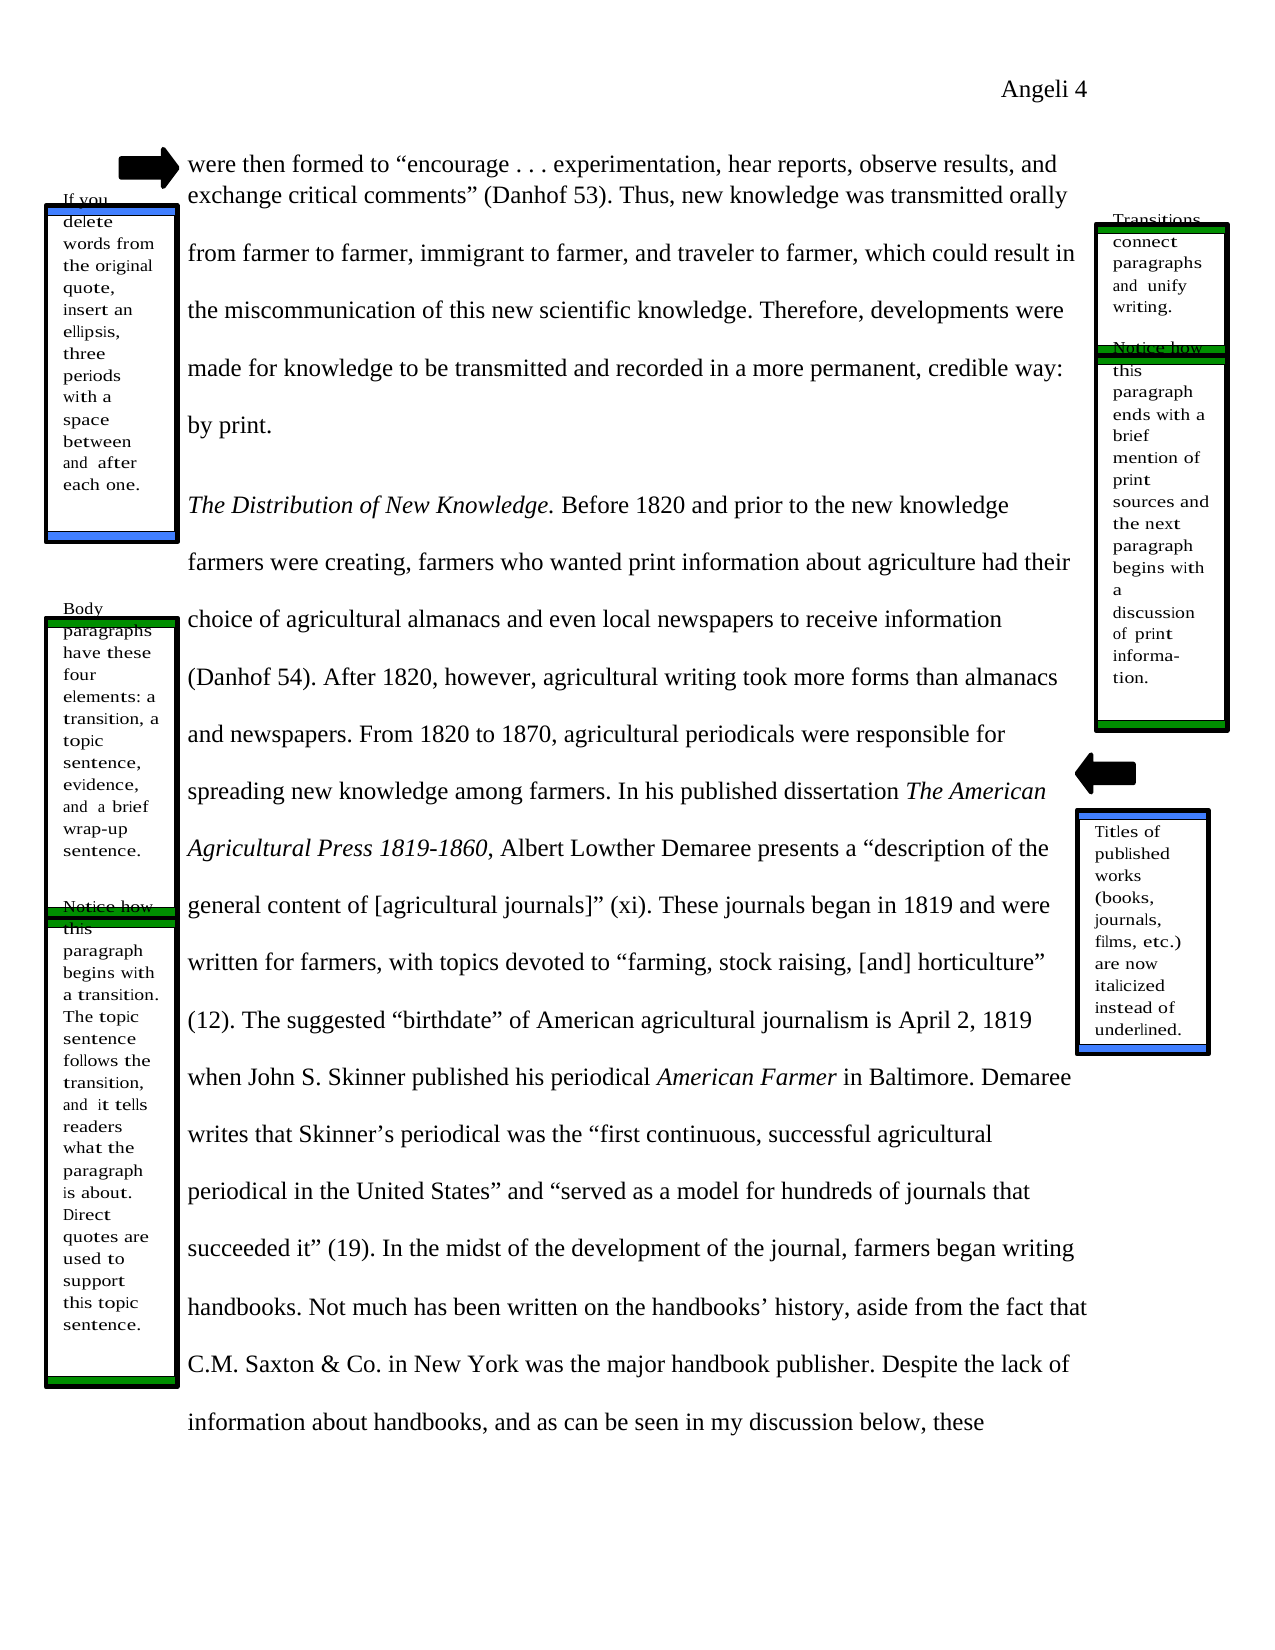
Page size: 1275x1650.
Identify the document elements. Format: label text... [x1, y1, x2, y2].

picture [48, 928, 174, 1376]
text exchange critical comments” (Danhof 53). Thus, new knowledge was transmitted orally from farmer to farmer, immigrant to farmer, and traveler to farmer, which could result in the miscommunication of this new scientific knowledge. Therefore, developments were made for knowledge to be transmitted and recorded in a more permanent, credible way: by print. [187, 180, 1079, 439]
text Angeli 4 [52, 74, 1087, 103]
text space between and after each one. [63, 410, 143, 494]
text handbooks. Not much has been written on the handbooks’ history, aside from the fact that C.M. Saxton & Co. in New York was the major handbook publisher. Despite the lack of information about handbooks, and as can be seen in my discussion below, these [187, 1292, 1091, 1435]
picture [48, 216, 174, 531]
picture [1098, 234, 1224, 345]
text discussion of print informa- tion. [1113, 602, 1198, 687]
text Notice how this paragraph begins with a transition. The topic sentence follows the transition, and it tells readers [63, 897, 162, 1136]
text were then formed to “encourage . . . experimentation, hear reports, observe results, and [187, 149, 1221, 177]
text The Distribution of New Knowledge. Before 1820 and prior to the new knowledge farmers were creating, farmers who wanted print information about agriculture had their choice of agricultural almanacs and even local newspapers to receive information (Danhof 54). After 1820, however, agricultural writing took more forms than almanacs and newspapers. From 1820 to 1870, agricultural periodicals were responsible for spreading new knowledge among farmers. In his published dissertation The American Agricultural Press 1819-1860, Albert Lowther Demaree presents a “description of the general content of [agricultural journals]” (xi). These journals began in 1819 and were written for farmers, with topics devoted to “farming, stock raising, [and] horticulture” (12). The suggested “birthdate” of American agricultural journalism is April 2, 1819 when John S. Skinner published his periodical American Farmer in Baltimore. Demaree writes that Skinner’s periodical was the “first continuous, successful agricultural periodical in the United States” and “served as a model for hundreds of journals that succeeded it” (19). In the midst of the development of the journal, farmers began writing [187, 490, 1079, 1262]
text Transitions connect paragraphs and unify writing. [1113, 209, 1205, 316]
text with a [63, 388, 159, 406]
text paragraph is about. Direct quotes are used to support this topic sentence. [63, 1161, 152, 1333]
picture [48, 628, 174, 907]
text Titles of published works (books, journals, films, etc.) are now italicized instead of underlined. [1094, 822, 1185, 1039]
text If you delete words from the original quote, insert an ellipsis, three periods [63, 190, 157, 385]
picture [1098, 365, 1224, 720]
text Body paragraphs have these four elements: a transition, a topic sentence, evidence, and a brief wrap-up sentence. [63, 599, 162, 860]
picture [1080, 820, 1206, 1044]
text Notice how this paragraph ends with a brief mention of print sources and the next paragraph begins with a [1113, 338, 1212, 599]
text what the [63, 1138, 159, 1157]
